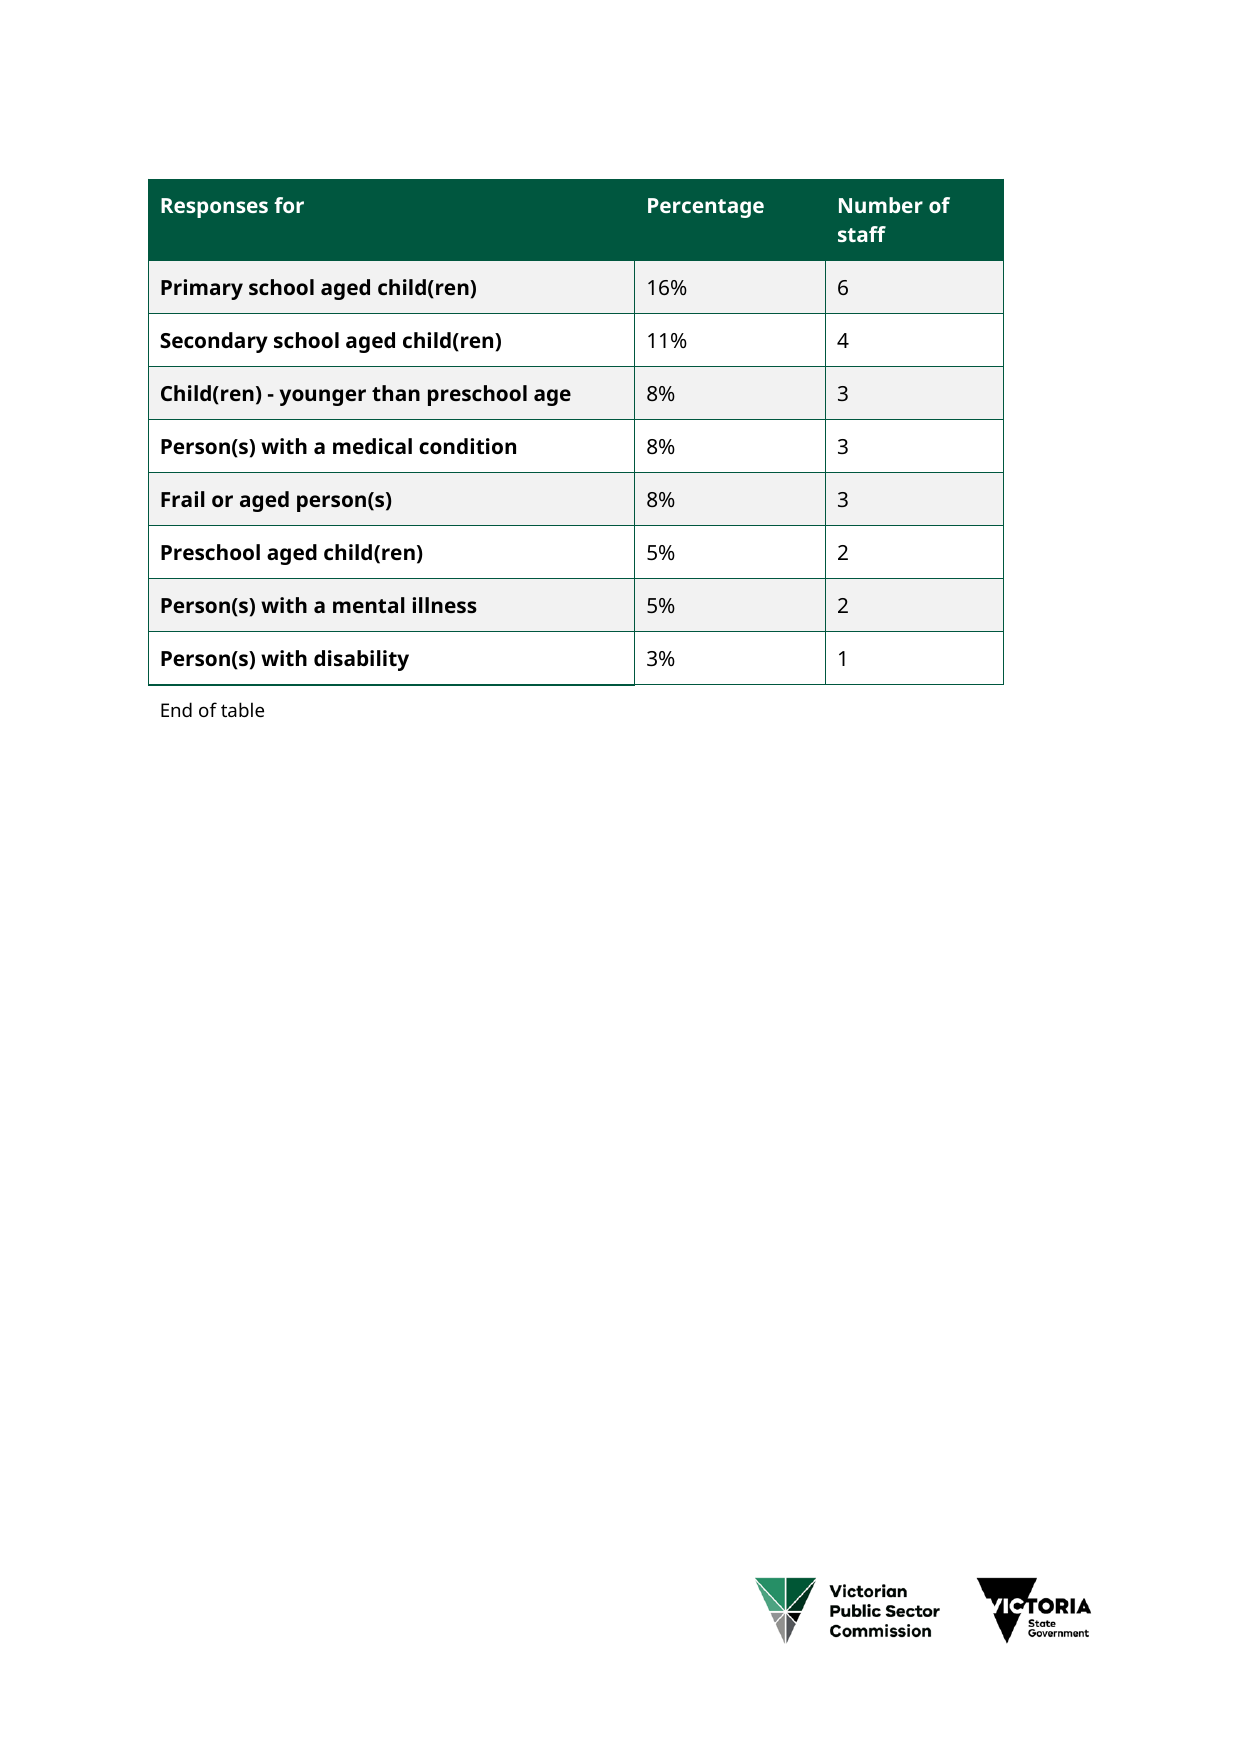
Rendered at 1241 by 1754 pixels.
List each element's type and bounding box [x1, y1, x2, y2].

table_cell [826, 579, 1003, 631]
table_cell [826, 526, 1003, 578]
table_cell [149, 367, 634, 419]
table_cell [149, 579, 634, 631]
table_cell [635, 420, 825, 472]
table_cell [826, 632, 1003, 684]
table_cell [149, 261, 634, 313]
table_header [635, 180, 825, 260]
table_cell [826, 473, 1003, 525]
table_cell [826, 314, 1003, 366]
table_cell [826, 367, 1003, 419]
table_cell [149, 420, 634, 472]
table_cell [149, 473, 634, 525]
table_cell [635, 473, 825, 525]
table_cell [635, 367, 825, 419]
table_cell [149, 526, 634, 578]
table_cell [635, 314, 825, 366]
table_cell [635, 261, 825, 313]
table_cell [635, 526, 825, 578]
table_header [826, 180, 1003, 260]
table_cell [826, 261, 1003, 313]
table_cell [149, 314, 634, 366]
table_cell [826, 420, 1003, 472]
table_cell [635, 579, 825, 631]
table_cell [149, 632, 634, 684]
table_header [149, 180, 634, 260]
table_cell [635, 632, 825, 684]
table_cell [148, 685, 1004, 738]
picture [754, 1577, 1093, 1645]
